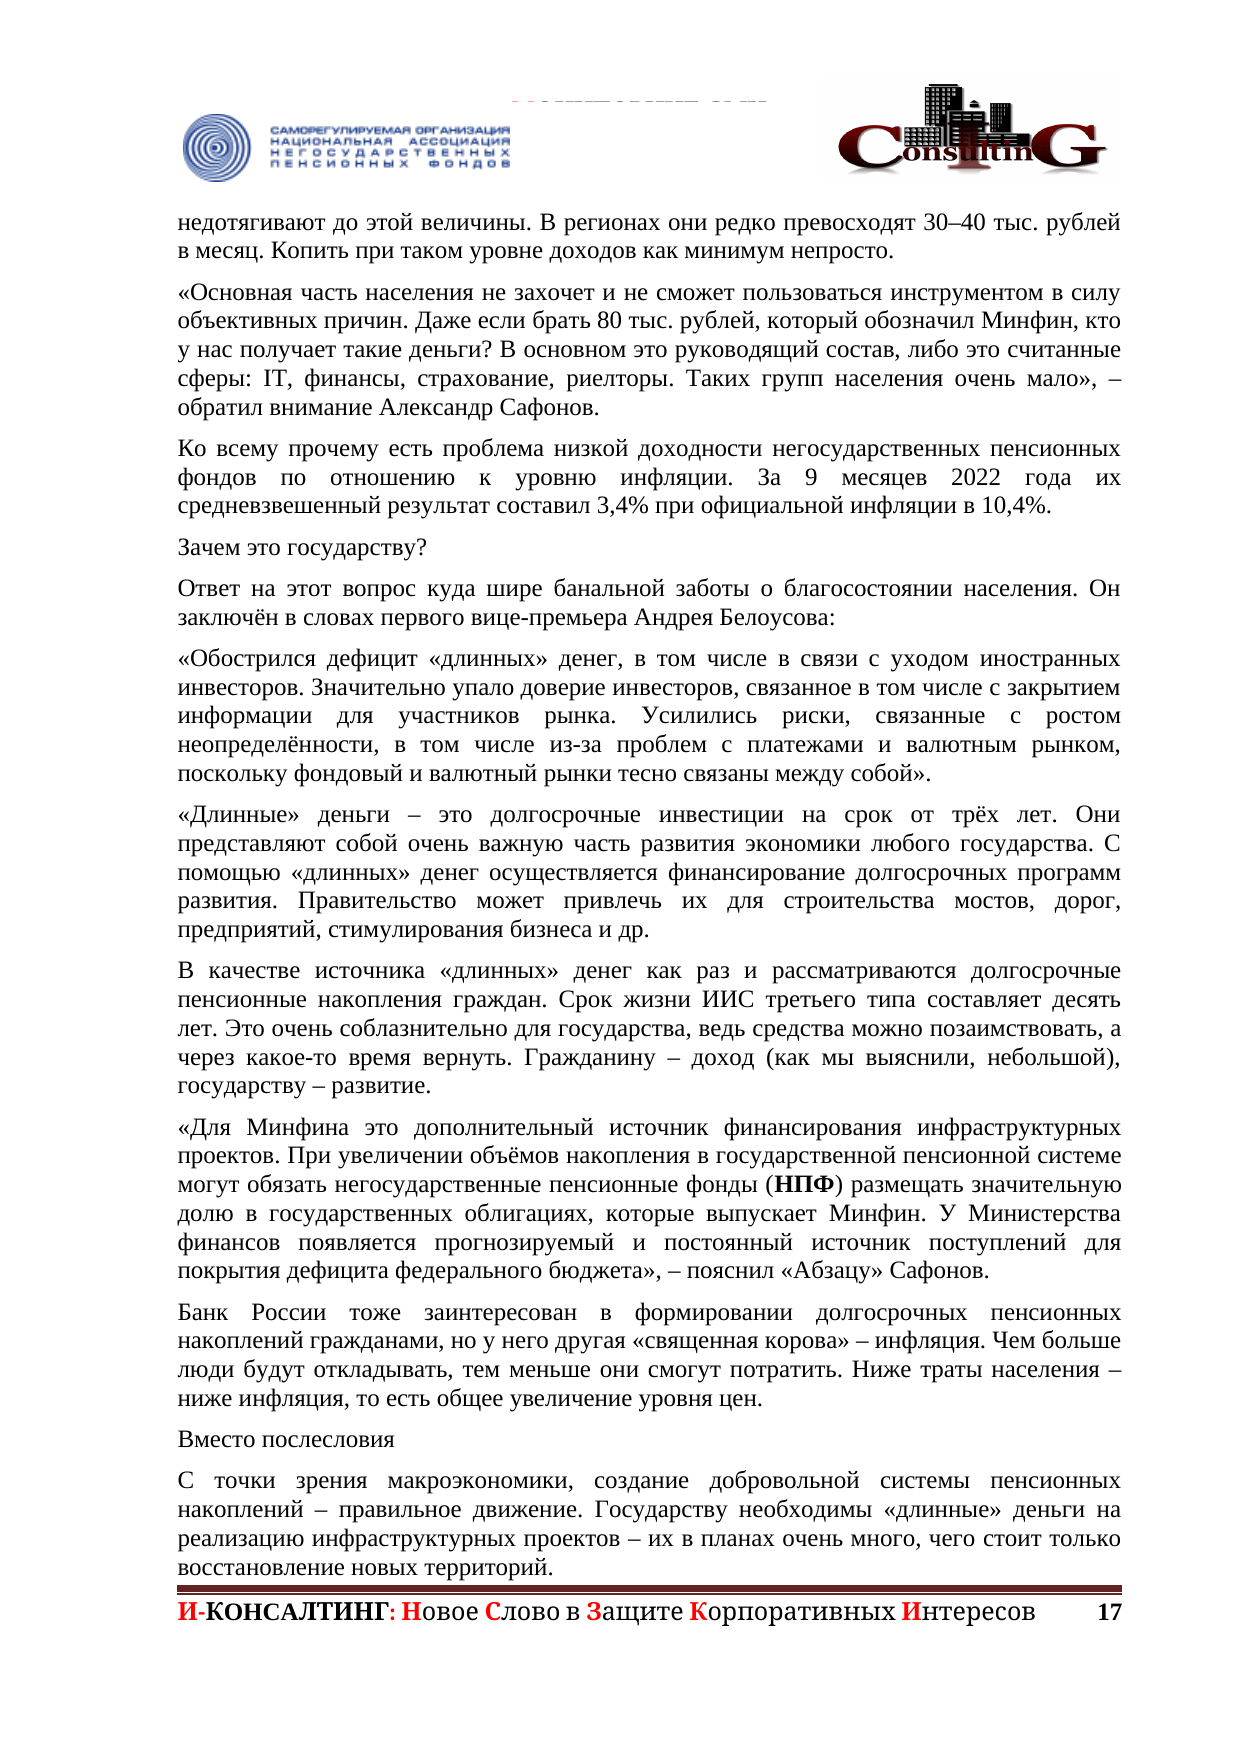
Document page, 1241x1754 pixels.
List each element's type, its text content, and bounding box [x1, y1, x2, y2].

text Банк России тоже заинтересован в формировании долгосрочных пенсионных накоплений гражданами, но у него другая «священная корова» – инфляция. Чем больше люди будут откладывать, тем меньше они смогут потратить. Ниже траты населения – ниже инфляция, то есть общее увеличение уровня цен. [177, 1297, 1122, 1412]
picture [183, 114, 510, 182]
picture [821, 73, 1122, 182]
text «Для Минфина это дополнительный источник финансирования инфраструктурных проектов. При увеличении объёмов накопления в государственной пенсионной системе могут обязать негосударственные пенсионные фонды (НПФ) размещать значительную долю в государственных облигациях, которые выпускает Минфин. У Министерства финансов появляется прогнозируемый и постоянный источник поступлений для покрытия дефицита федерального бюджета», – пояснил «Абзацу» Сафонов. [177, 1112, 1122, 1284]
text «Обострился дефицит «длинных» денег, в том числе в связи с уходом иностранных инвесторов. Значительно упало доверие инвесторов, связанное в том числе с закрытием информации для участников рынка. Усилились риски, связанные с ростом неопределённости, в том числе из-за проблем с платежами и валютным рынком, поскольку фондовый и валютный рынки тесно связаны между собой». [177, 643, 1122, 787]
text Зачем это государству? [177, 532, 1122, 561]
text «Длинные» деньги – это долгосрочные инвестиции на срок от трёх лет. Они представляют собой очень важную часть развития экономики любого государства. C помощью «длинных» денег осуществляется финансирование долгосрочных программ развития. Правительство может привлечь их для строительства мостов, дорог, предприятий, стимулирования бизнеса и др. [177, 799, 1122, 943]
text Вместо послесловия [177, 1424, 1122, 1453]
text С точки зрения макроэкономики, создание добровольной системы пенсионных накоплений – правильное движение. Государству необходимы «длинные» деньги на реализацию инфраструктурных проектов – их в планах очень много, чего стоит только восстановление новых территорий. [177, 1466, 1122, 1581]
text «Основная часть населения не захочет и не сможет пользоваться инструментом в силу объективных причин. Даже если брать 80 тыс. рублей, который обозначил Минфин, кто у нас получает такие деньги? В основном это руководящий состав, либо это считанные сферы: IT, финансы, страхование, риелторы. Таких групп населения очень мало», – обратил внимание Александр Сафонов. [177, 277, 1122, 421]
text В качестве источника «длинных» денег как раз и рассматриваются долгосрочные пенсионные накопления граждан. Срок жизни ИИС третьего типа составляет десять лет. Это очень соблазнительно для государства, ведь средства можно позаимствовать, а через какое-то время вернуть. Гражданину – доход (как мы выяснили, небольшой), государству – развитие. [177, 956, 1122, 1099]
text Ко всему прочему есть проблема низкой доходности негосударственных пенсионных фондов по отношению к уровню инфляции. За 9 месяцев 2022 года их средневзвешенный результат составил 3,4% при официальной инфляции в 10,4%. [177, 433, 1122, 519]
text Ответ на этот вопрос куда шире банальной заботы о благосостоянии населения. Он заключён в словах первого вице-премьера Андрея Белоусова: [177, 573, 1122, 631]
